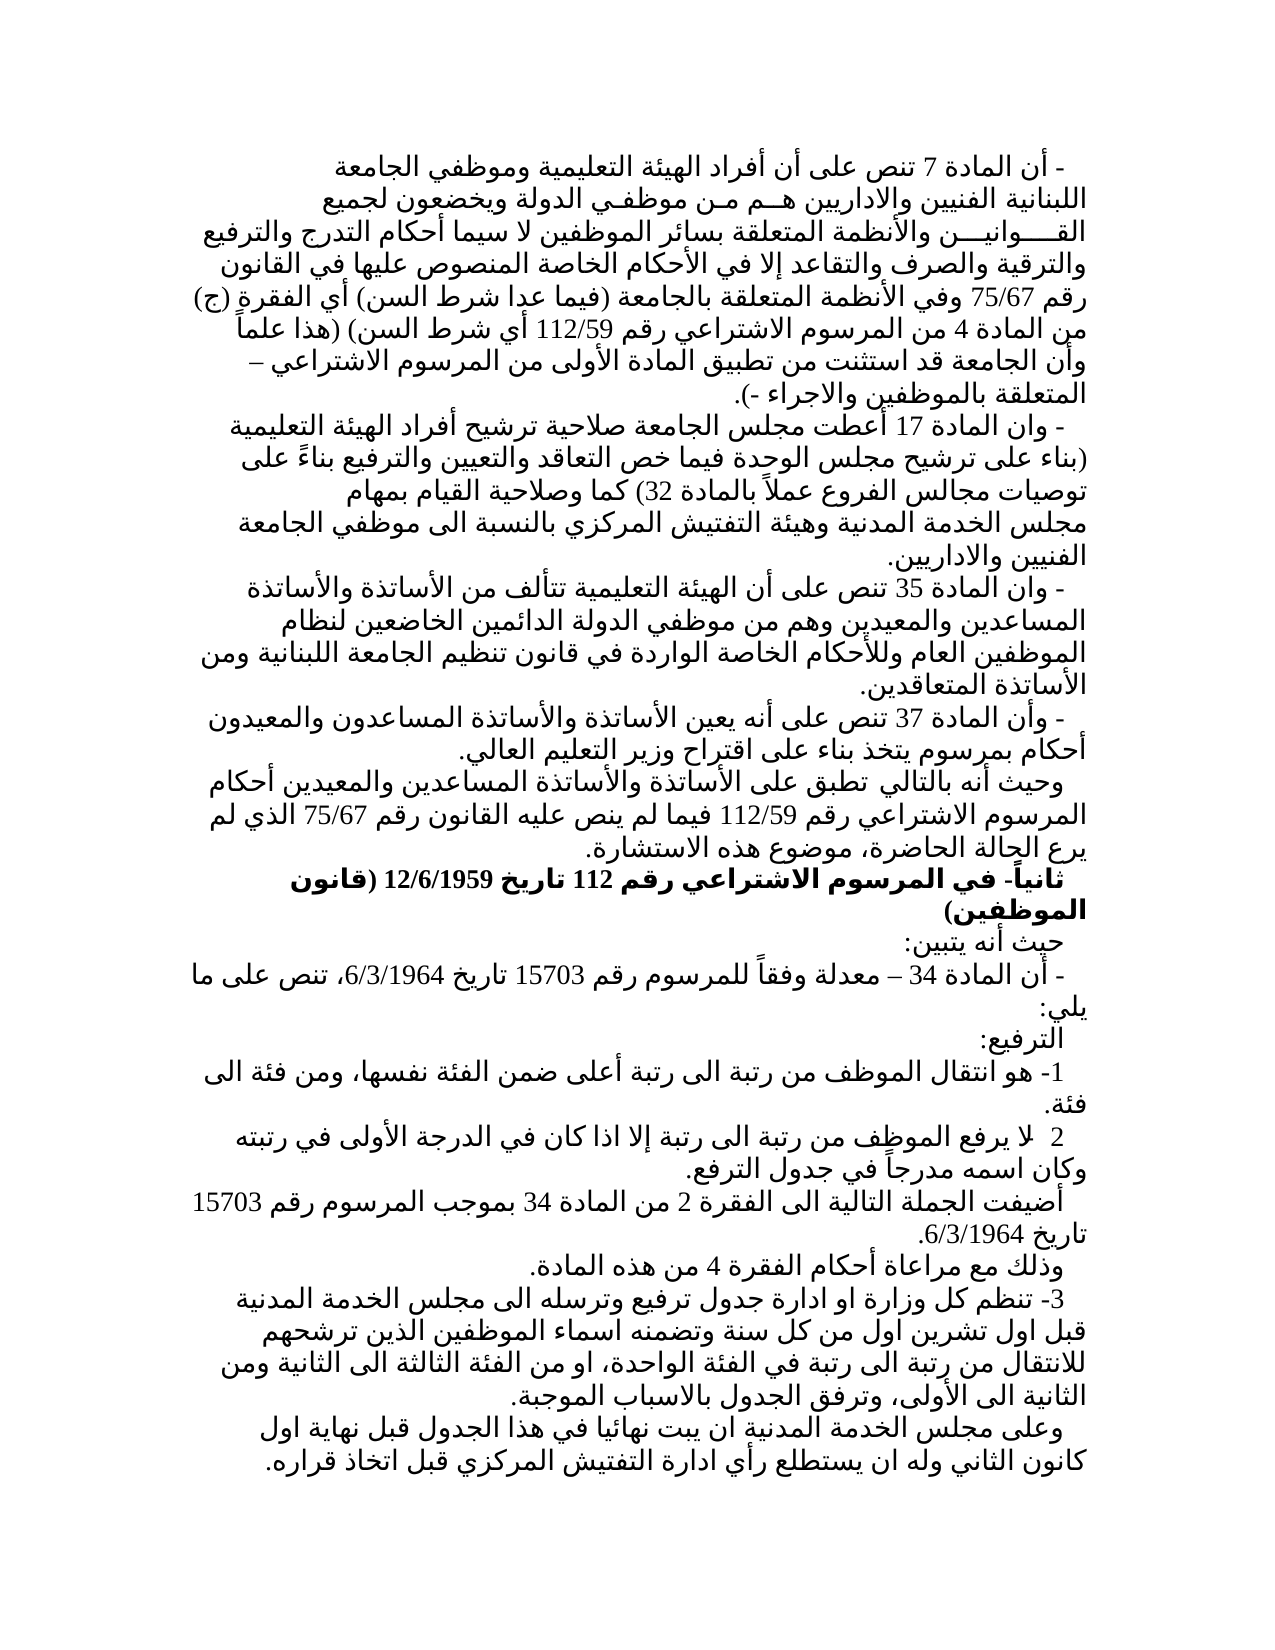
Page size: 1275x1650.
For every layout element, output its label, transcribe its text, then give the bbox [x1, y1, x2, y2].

text 2- لا يرفع الموظف من رتبة الى رتبة إلا اذا كان في الدرجة الأولى في رتبته وكان اسمه مدرجاً في جدول الترفع. [187, 1120, 1087, 1184]
text وحيث أنه بالتالي تطبق على الأساتذة والأساتذة المساعدين والمعيدين أحكام المرسوم الاشتراعي رقم 112/59 فيما لم ينص عليه القانون رقم 75/67 الذي لم يرع الحالة الحاضرة، موضوع هذه الاستشارة. [187, 766, 1087, 863]
text وعلى مجلس الخدمة المدنية ان يبت نهائيا في هذا الجدول قبل نهاية اول كانون الثاني وله ان يستطلع رأي ادارة التفتيش المركزي قبل اتخاذ قراره. [187, 1411, 1087, 1476]
text ثانياً- في المرسوم الاشتراعي رقم 112 تاريخ 12/6/1959 (قانون الموظفين) [187, 863, 1087, 925]
text - وان المادة 35 تنص على أن الهيئة التعليمية تتألف من الأساتذة والأساتذة المساعدين والمعيدين وهم من موظفي الدولة الدائمين الخاضعين لنظام الموظفين العام وللأحكام الخاصة الواردة في قانون تنظيم الجامعة اللبنانية ومن الأساتذة المتعاقدين. [187, 571, 1087, 701]
text 3- تنظم كل وزارة او ادارة جدول ترفيع وترسله الى مجلس الخدمة المدنية قبل اول تشرين اول من كل سنة وتضمنه اسماء الموظفين الذين ترشحهم للانتقال من رتبة الى رتبة في الفئة الواحدة، او من الفئة الثالثة الى الثانية ومن الثانية الى الأولى، وترفق الجدول بالاسباب الموجبة. [187, 1282, 1087, 1411]
text - وأن المادة 37 تنص على أنه يعين الأساتذة والأساتذة المساعدون والمعيدون أحكام بمرسوم يتخذ بناء على اقتراح وزير التعليم العالي. [187, 701, 1087, 766]
text - أن المادة 7 تنص على أن أفراد الهيئة التعليمية وموظفي الجامعة اللبنانية الفنيين والاداريين هــم مـن موظفـي الدولة ويخضعون لجميع القــــوانيـــن والأنظمة المتعلقة بسائر الموظفين لا سيما أحكام التدرج والترفيع والترقية والصرف والتقاعد إلا في الأحكام الخاصة المنصوص عليها في القانون رقم 75/67 وفي الأنظمة المتعلقة بالجامعة (فيما عدا شرط السن) أي الفقرة (ج) من المادة 4 من المرسوم الاشتراعي رقم 112/59 أي شرط السن) (هذا علماً وأن الجامعة قد استثنت من تطبيق المادة الأولى من المرسوم الاشتراعي – المتعلقة بالموظفين والاجراء -). [187, 150, 1087, 409]
text الترفيع: [187, 1023, 1087, 1055]
text أضيفت الجملة التالية الى الفقرة 2 من المادة 34 بموجب المرسوم رقم 15703 تاريخ 6/3/1964. [187, 1184, 1087, 1249]
text 1- هو انتقال الموظف من رتبة الى رتبة أعلى ضمن الفئة نفسها، ومن فئة الى فئة. [187, 1055, 1087, 1120]
text - وان المادة 17 أعطت مجلس الجامعة صلاحية ترشيح أفراد الهيئة التعليمية (بناء على ترشيح مجلس الوحدة فيما خص التعاقد والتعيين والترفيع بناءً على توصيات مجالس الفروع عملاً بالمادة 32) كما وصلاحية القيام بمهام مجلس الخدمة المدنية وهيئة التفتيش المركزي بالنسبة الى موظفي الجامعة الفنيين والاداريين. [187, 409, 1087, 571]
text وذلك مع مراعاة أحكام الفقرة 4 من هذه المادة. [187, 1249, 1087, 1282]
text حيث أنه يتبين: [187, 925, 1087, 958]
text - أن المادة 34 – معدلة وفقاً للمرسوم رقم 15703 تاريخ 6/3/1964، تنص على ما يلي: [187, 958, 1087, 1023]
